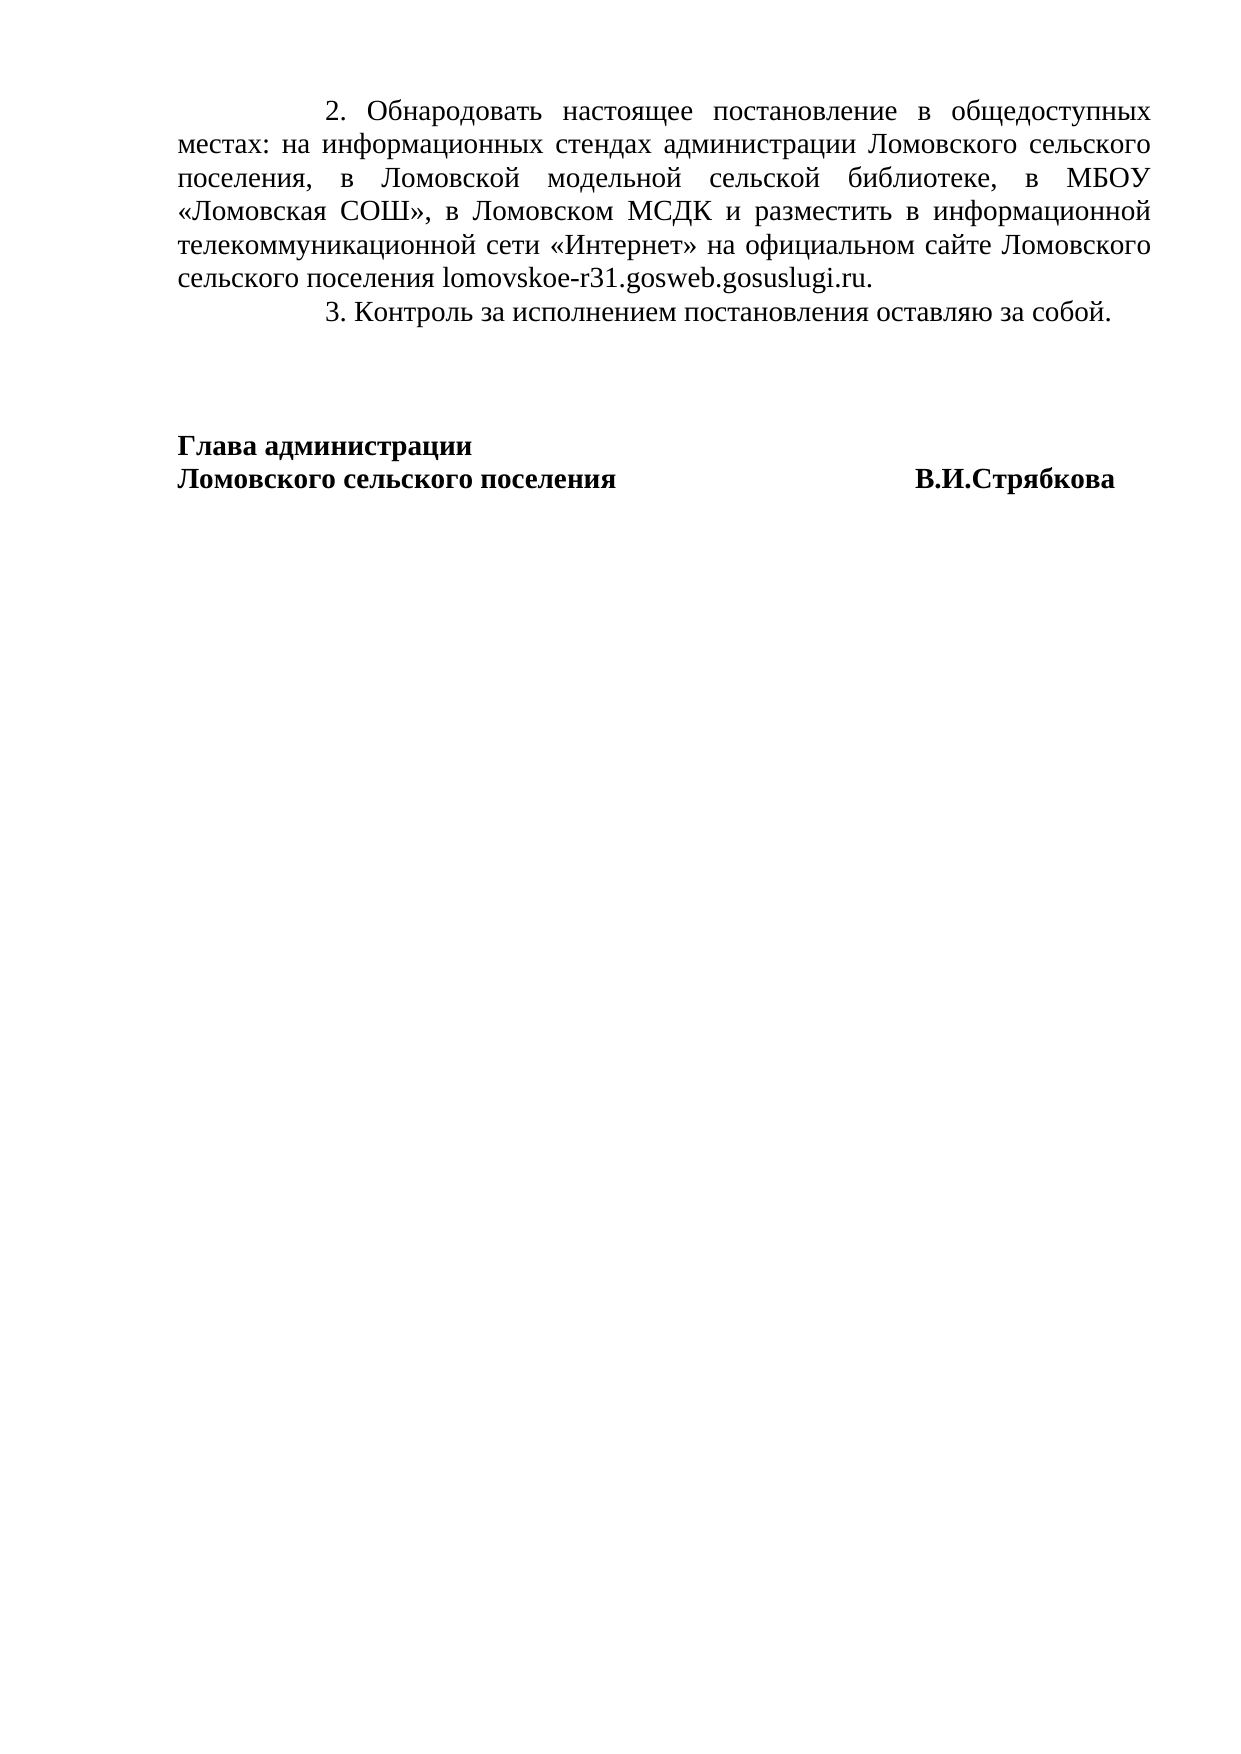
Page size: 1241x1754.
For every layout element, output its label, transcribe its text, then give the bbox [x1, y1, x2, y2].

text 3. Контроль за исполнением постановления оставляю за собой. [177, 294, 1152, 327]
text Ломовского сельского поселения В.И.Стрябкова [177, 462, 1152, 495]
text Глава администрации [177, 428, 1152, 462]
text 2. Обнародовать настоящее постановление в общедоступных местах: на информационных стендах администрации Ломовского сельского поселения, в Ломовской модельной сельской библиотеке, в МБОУ «Ломовская СОШ», в Ломовском МСДК и разместить в информационной телекоммуникационной сети «Интернет» на официальном сайте Ломовского сельского поселения lomovskoe-r31.gosweb.gosuslugi.ru. [177, 93, 1152, 294]
